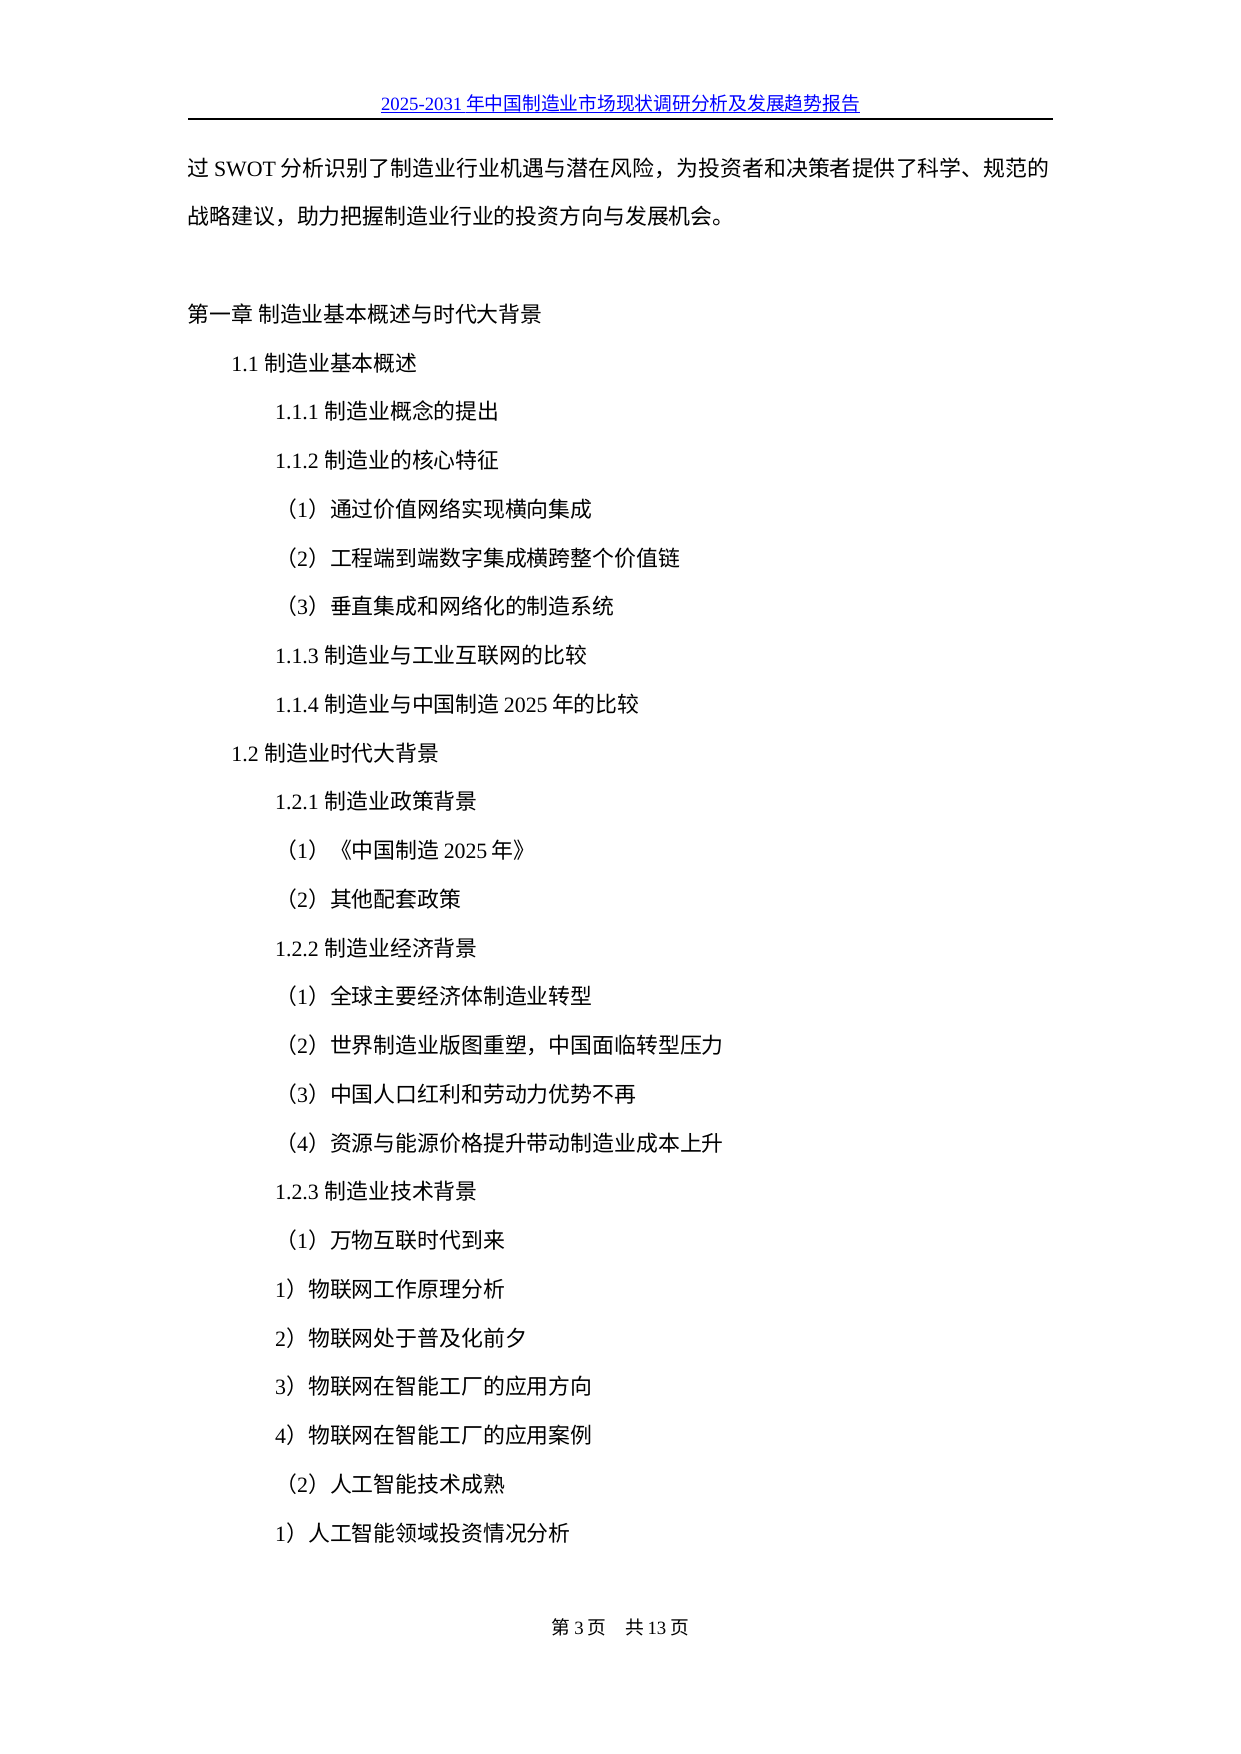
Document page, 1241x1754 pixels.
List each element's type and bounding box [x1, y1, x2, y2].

text [187, 150, 1053, 1548]
